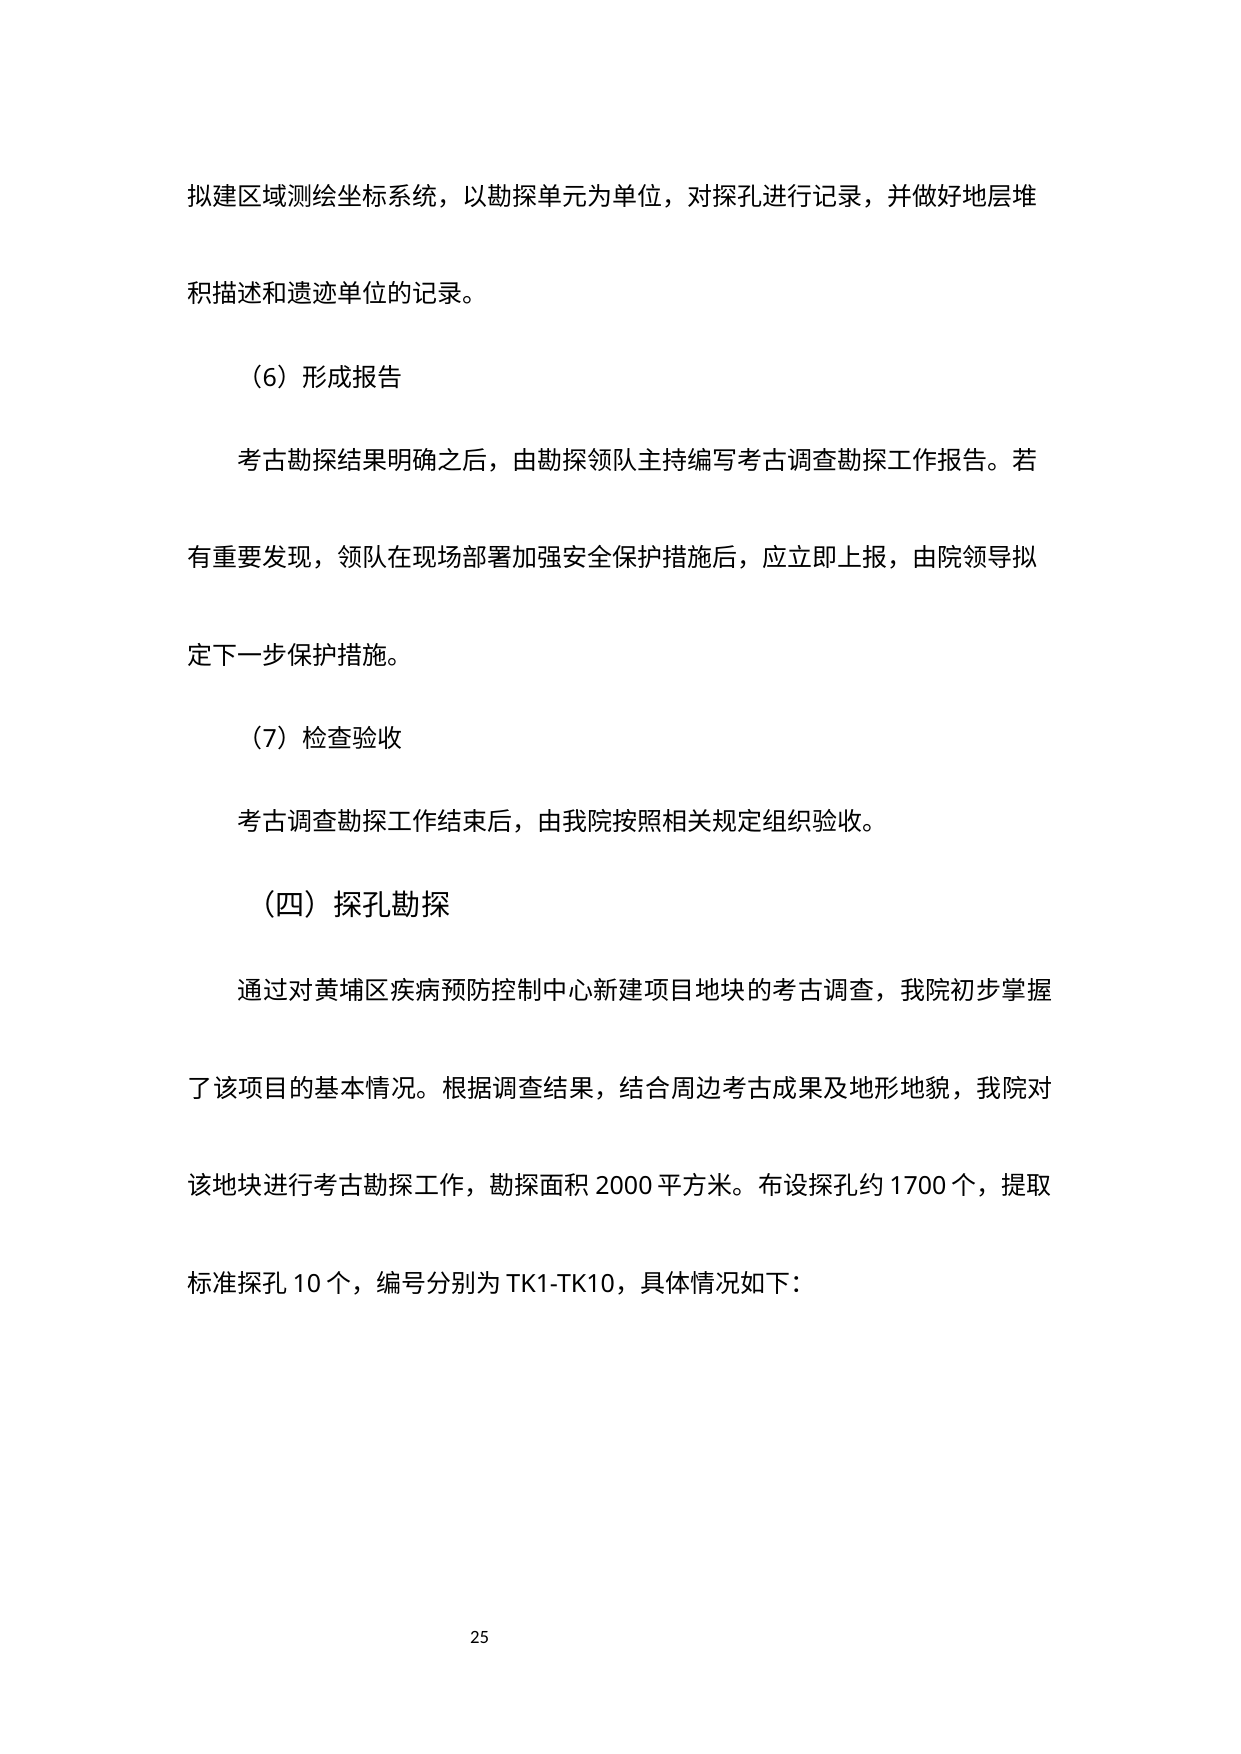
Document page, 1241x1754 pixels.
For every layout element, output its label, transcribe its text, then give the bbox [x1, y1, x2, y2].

text （6）形成报告 [187, 343, 1053, 408]
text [187, 162, 1053, 324]
text 通过对黄埔区疾病预防控制中心新建项目地块的考古调查，我院初步掌握了该项目的基本情况。根据调查结果，结合周边考古成果及地形地貌，我院对该地块进行考古勘探工作，勘探面积2000平方米。布设探孔约1700个，提取标准探孔10个，编号分别为TK1-TK10，具体情况如下： [187, 956, 1053, 1314]
subtitle （四）探孔勘探 [187, 870, 1053, 935]
text 考古勘探结果明确之后，由勘探领队主持编写考古调查勘探工作报告。若有重要发现，领队在现场部署加强安全保护措施后，应立即上报，由院领导拟定下一步保护措施。 [187, 426, 1053, 686]
text （7）检查验收 [187, 704, 1053, 769]
text 考古调查勘探工作结束后，由我院按照相关规定组织验收。 [187, 787, 1053, 852]
